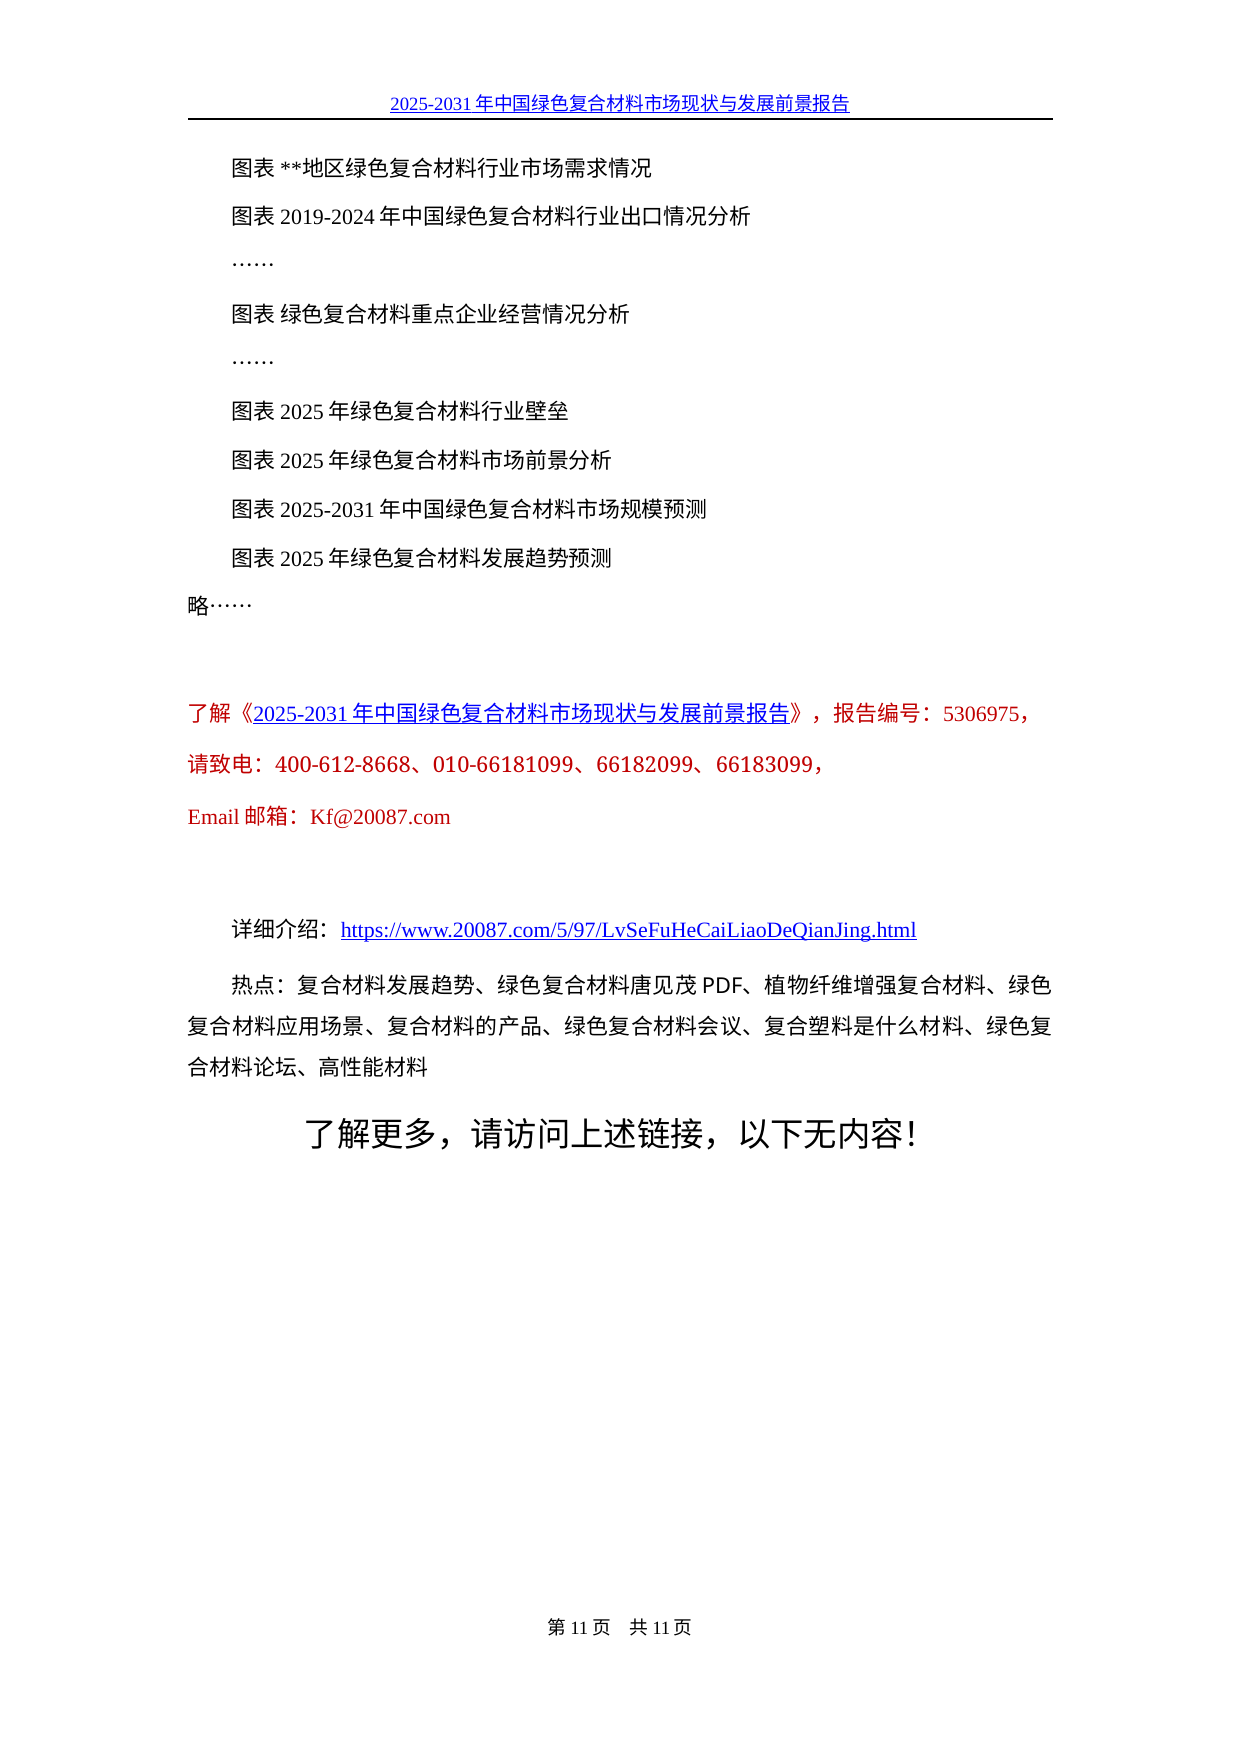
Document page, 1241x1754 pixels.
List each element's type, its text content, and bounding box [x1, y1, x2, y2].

title 了解更多，请访问上述链接，以下无内容！ [187, 1099, 1053, 1164]
text 热点：复合材料发展趋势、绿色复合材料唐见茂PDF、植物纤维增强复合材料、绿色复合材料应用场景、复合材料的产品、绿色复合材料会议、复合塑料是什么材料、绿色复合材料论坛、高性能材料 [187, 968, 1053, 1082]
text 请致电：400-612-8668、010-66181099、66182099、66183099， [187, 747, 1053, 779]
text Email邮箱：Kf@20087.com [187, 798, 1053, 831]
text 了解《2025-2031年中国绿色复合材料市场现状与发展前景报告》，报告编号：5306975， [187, 695, 1053, 728]
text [187, 150, 1053, 621]
text 详细介绍：https://www.20087.com/5/97/LvSeFuHeCaiLiaoDeQianJing.html [187, 911, 1053, 944]
